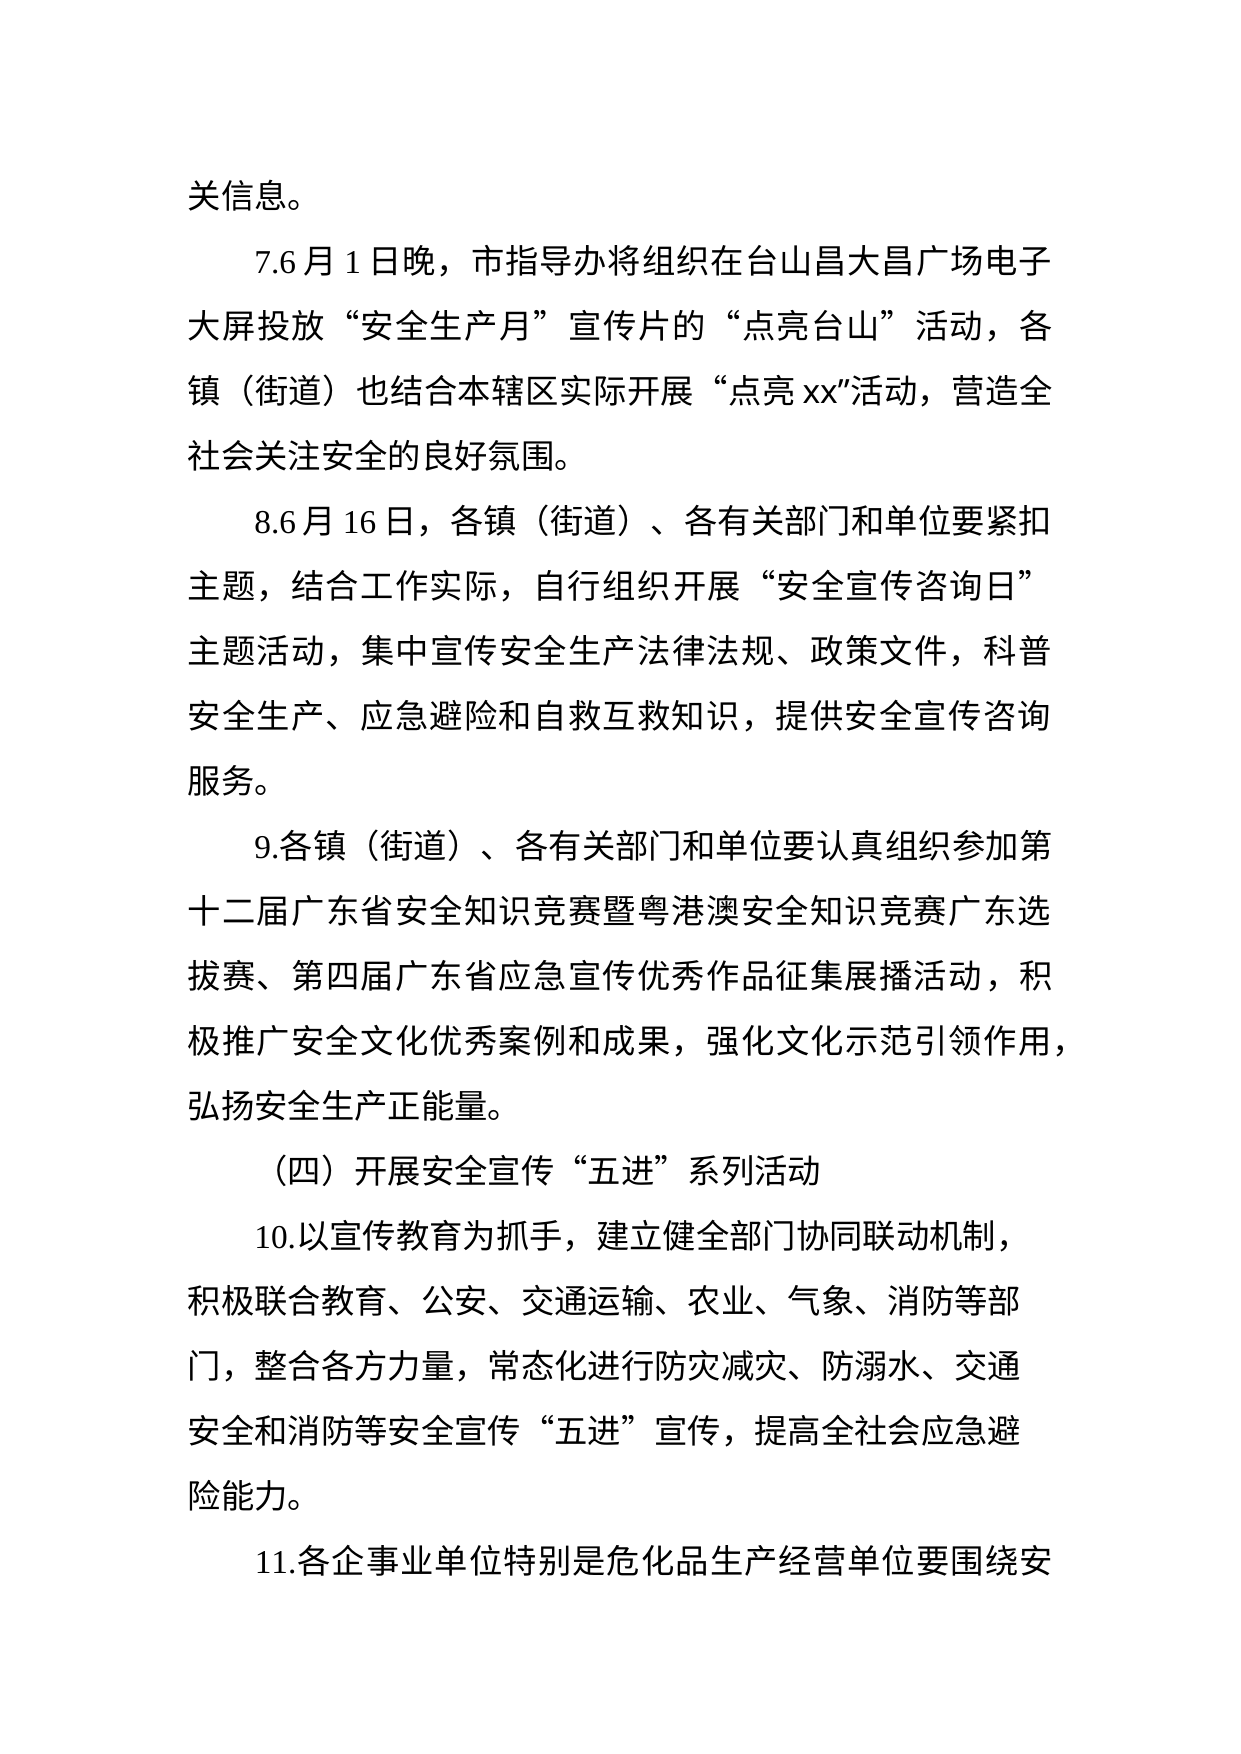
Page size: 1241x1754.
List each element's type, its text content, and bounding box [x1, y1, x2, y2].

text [187, 162, 1053, 227]
text （四）开展安全宣传“五进”系列活动 [187, 1137, 1053, 1202]
text 7.6月1日晚，市指导办将组织在台山昌大昌广场电子大屏投放“安全生产月”宣传片的“点亮台山”活动，各镇（街道）也结合本辖区实际开展“点亮xx”活动，营造全社会关注安全的良好氛围。 [187, 227, 1053, 487]
text 10.以宣传教育为抓手，建立健全部门协同联动机制，积极联合教育、公安、交通运输、农业、气象、消防等部门，整合各方力量，常态化进行防灾减灾、防溺水、交通安全和消防等安全宣传“五进”宣传，提高全社会应急避险能力。 [187, 1202, 1053, 1527]
text 8.6月16日，各镇（街道）、各有关部门和单位要紧扣主题，结合工作实际，自行组织开展“安全宣传咨询日”主题活动，集中宣传安全生产法律法规、政策文件，科普安全生产、应急避险和自救互救知识，提供安全宣传咨询服务。 [187, 487, 1053, 812]
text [187, 1527, 1053, 1592]
text 9.各镇（街道）、各有关部门和单位要认真组织参加第十二届广东省安全知识竞赛暨粤港澳安全知识竞赛广东选拔赛、第四届广东省应急宣传优秀作品征集展播活动，积极推广安全文化优秀案例和成果，强化文化示范引领作用，弘扬安全生产正能量。 [187, 812, 1053, 1137]
